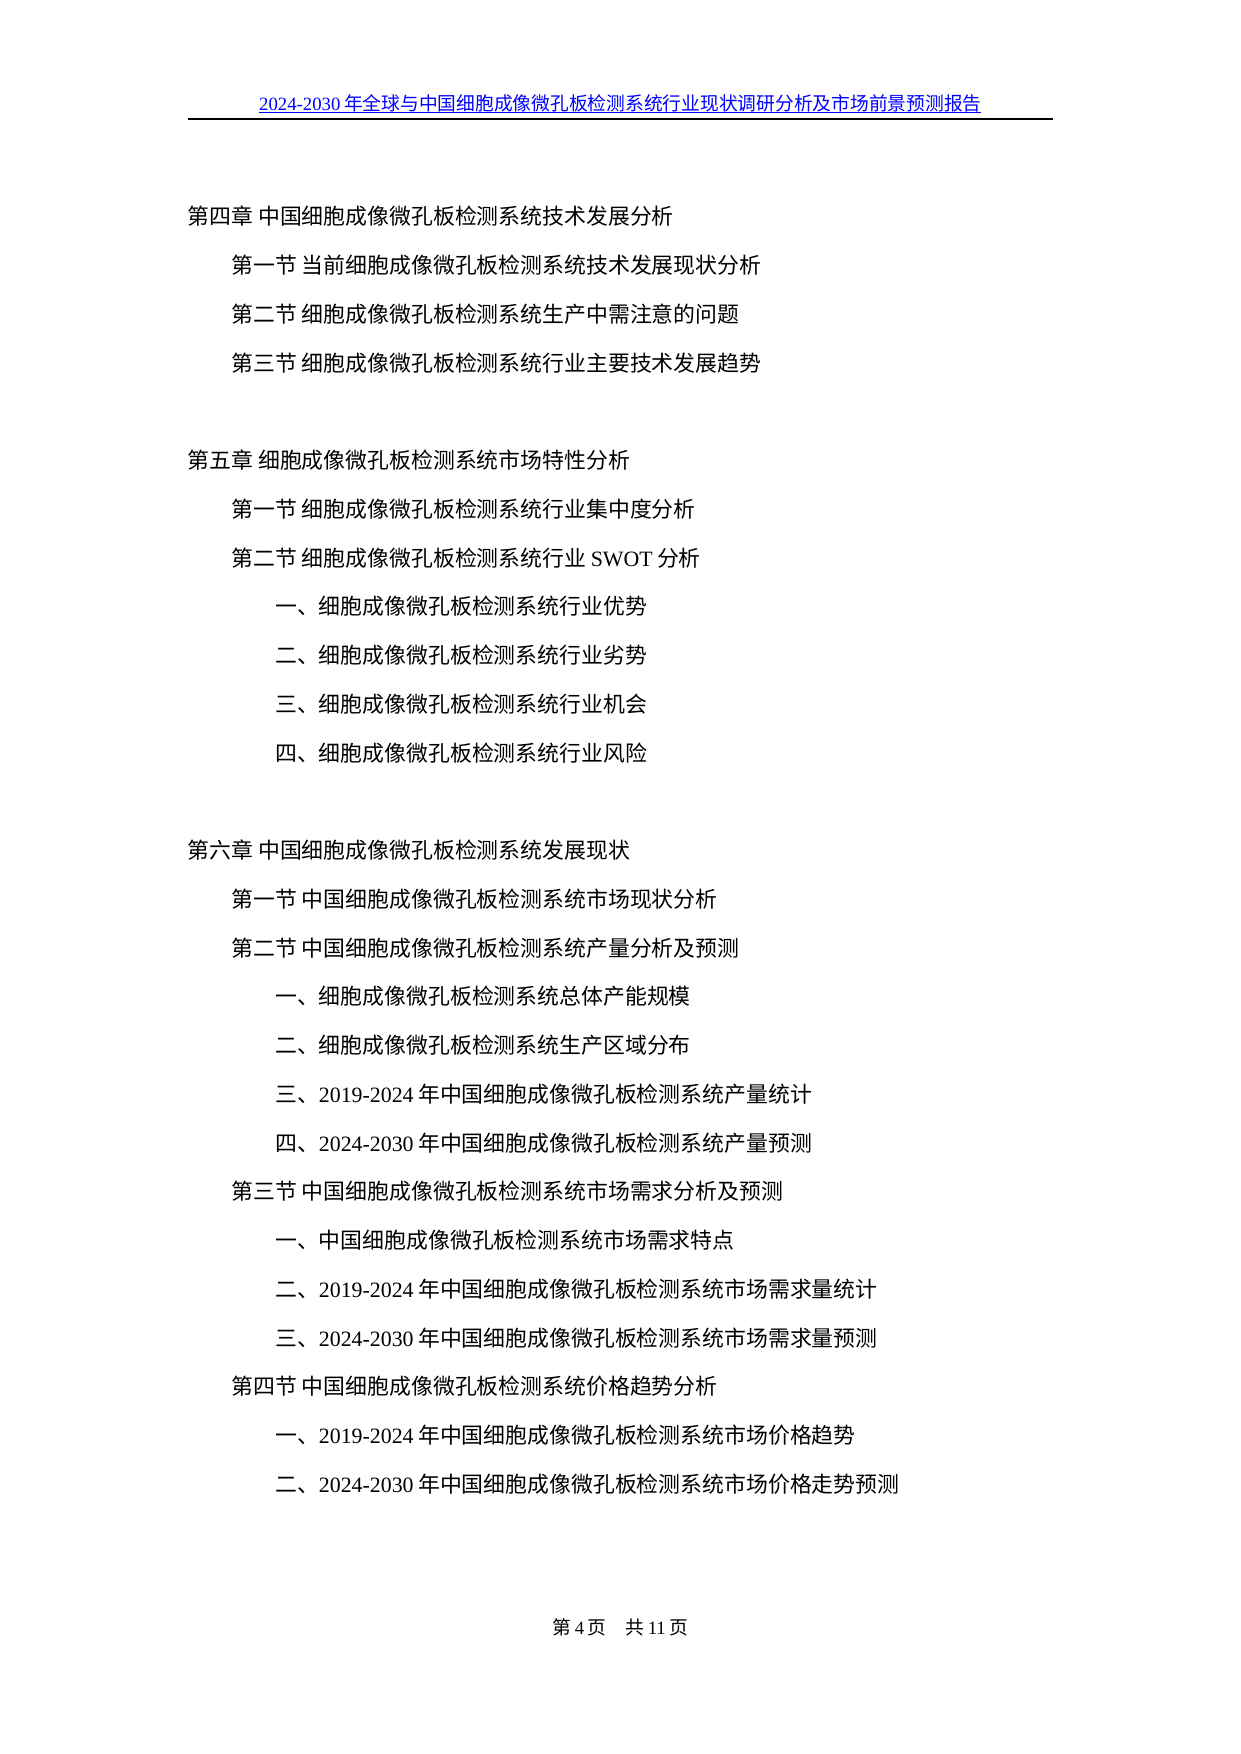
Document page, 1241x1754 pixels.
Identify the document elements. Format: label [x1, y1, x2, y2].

text [187, 150, 1053, 1499]
